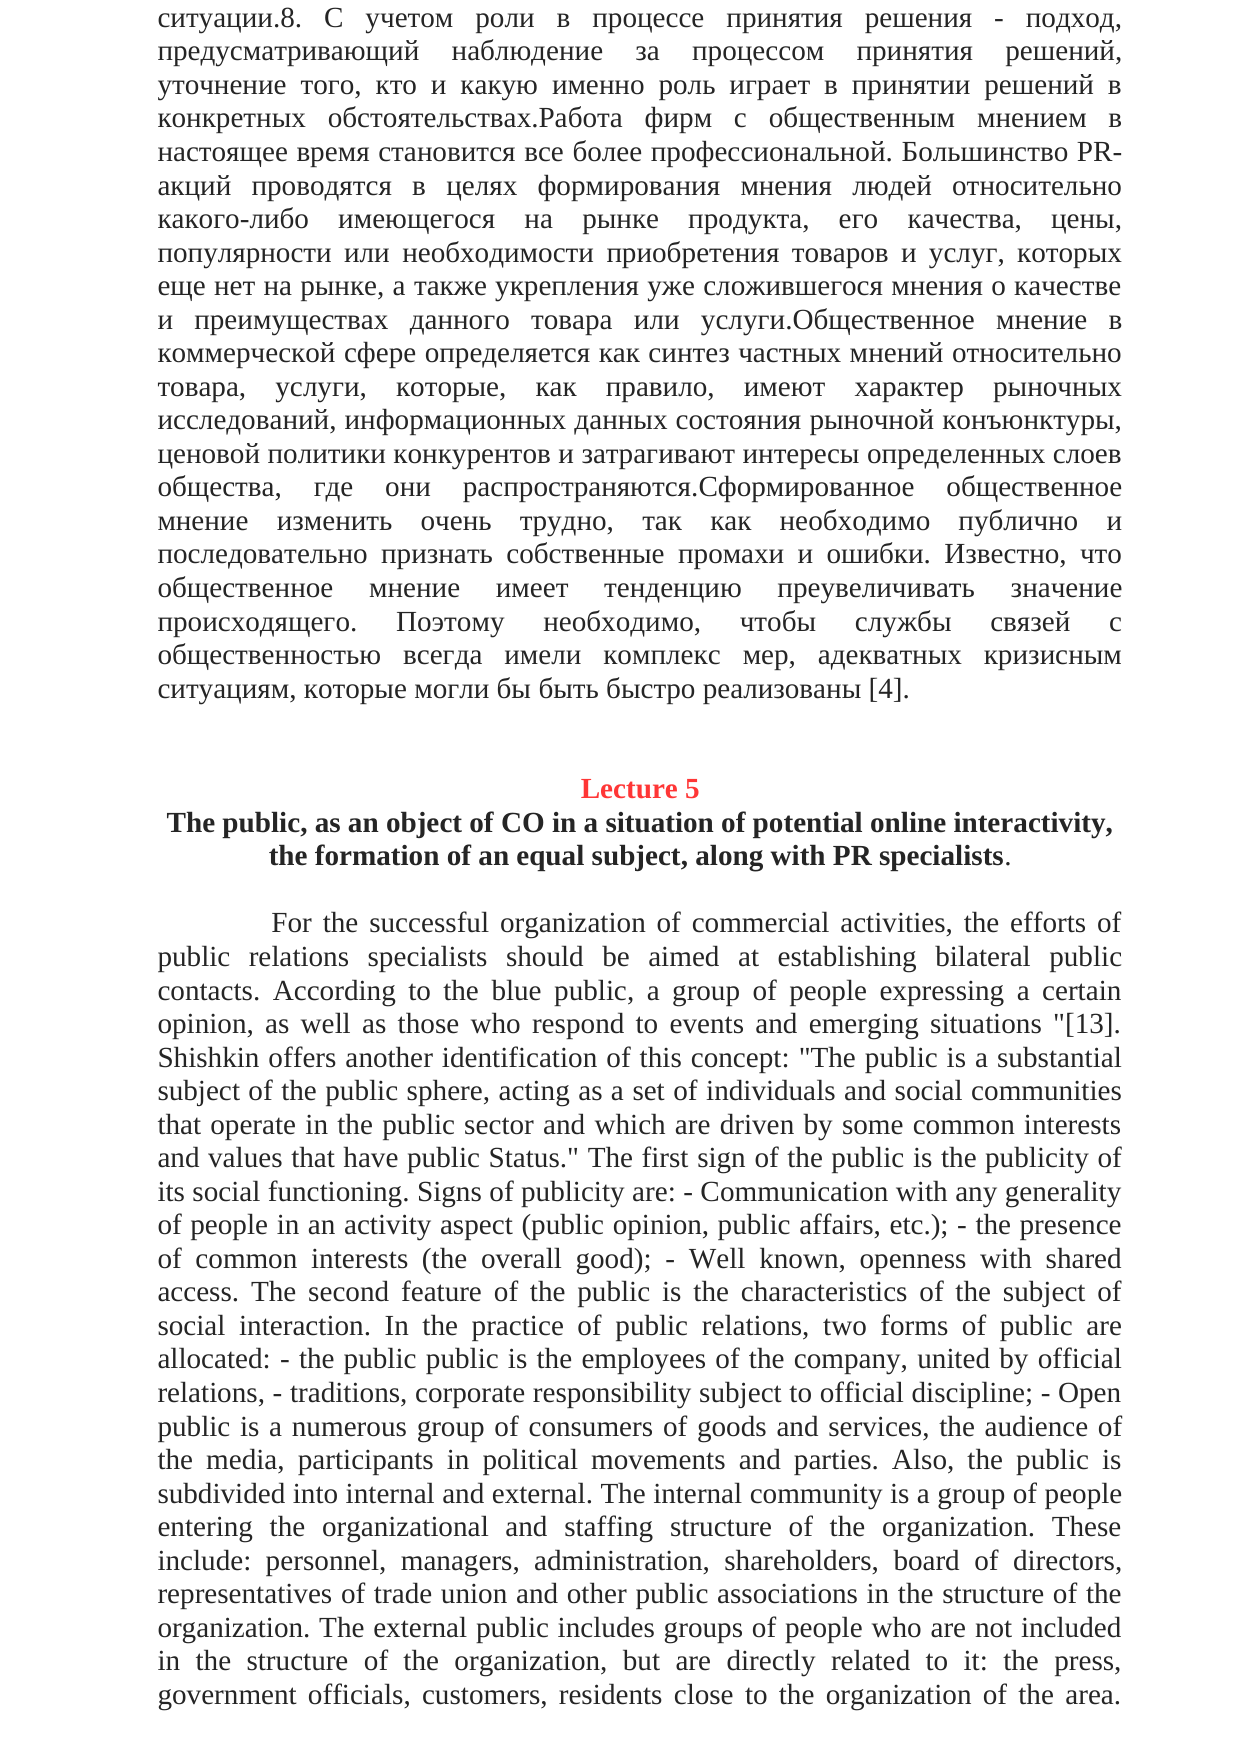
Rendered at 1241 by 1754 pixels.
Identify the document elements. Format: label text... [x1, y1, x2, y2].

text The public, as an object of CO in a situation of potential online interactivity, the formation of an equal subject, along with PR specialists. [157, 805, 1123, 872]
text Lecture 5 [157, 771, 1123, 805]
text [157, 0, 1123, 704]
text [157, 906, 1123, 1711]
